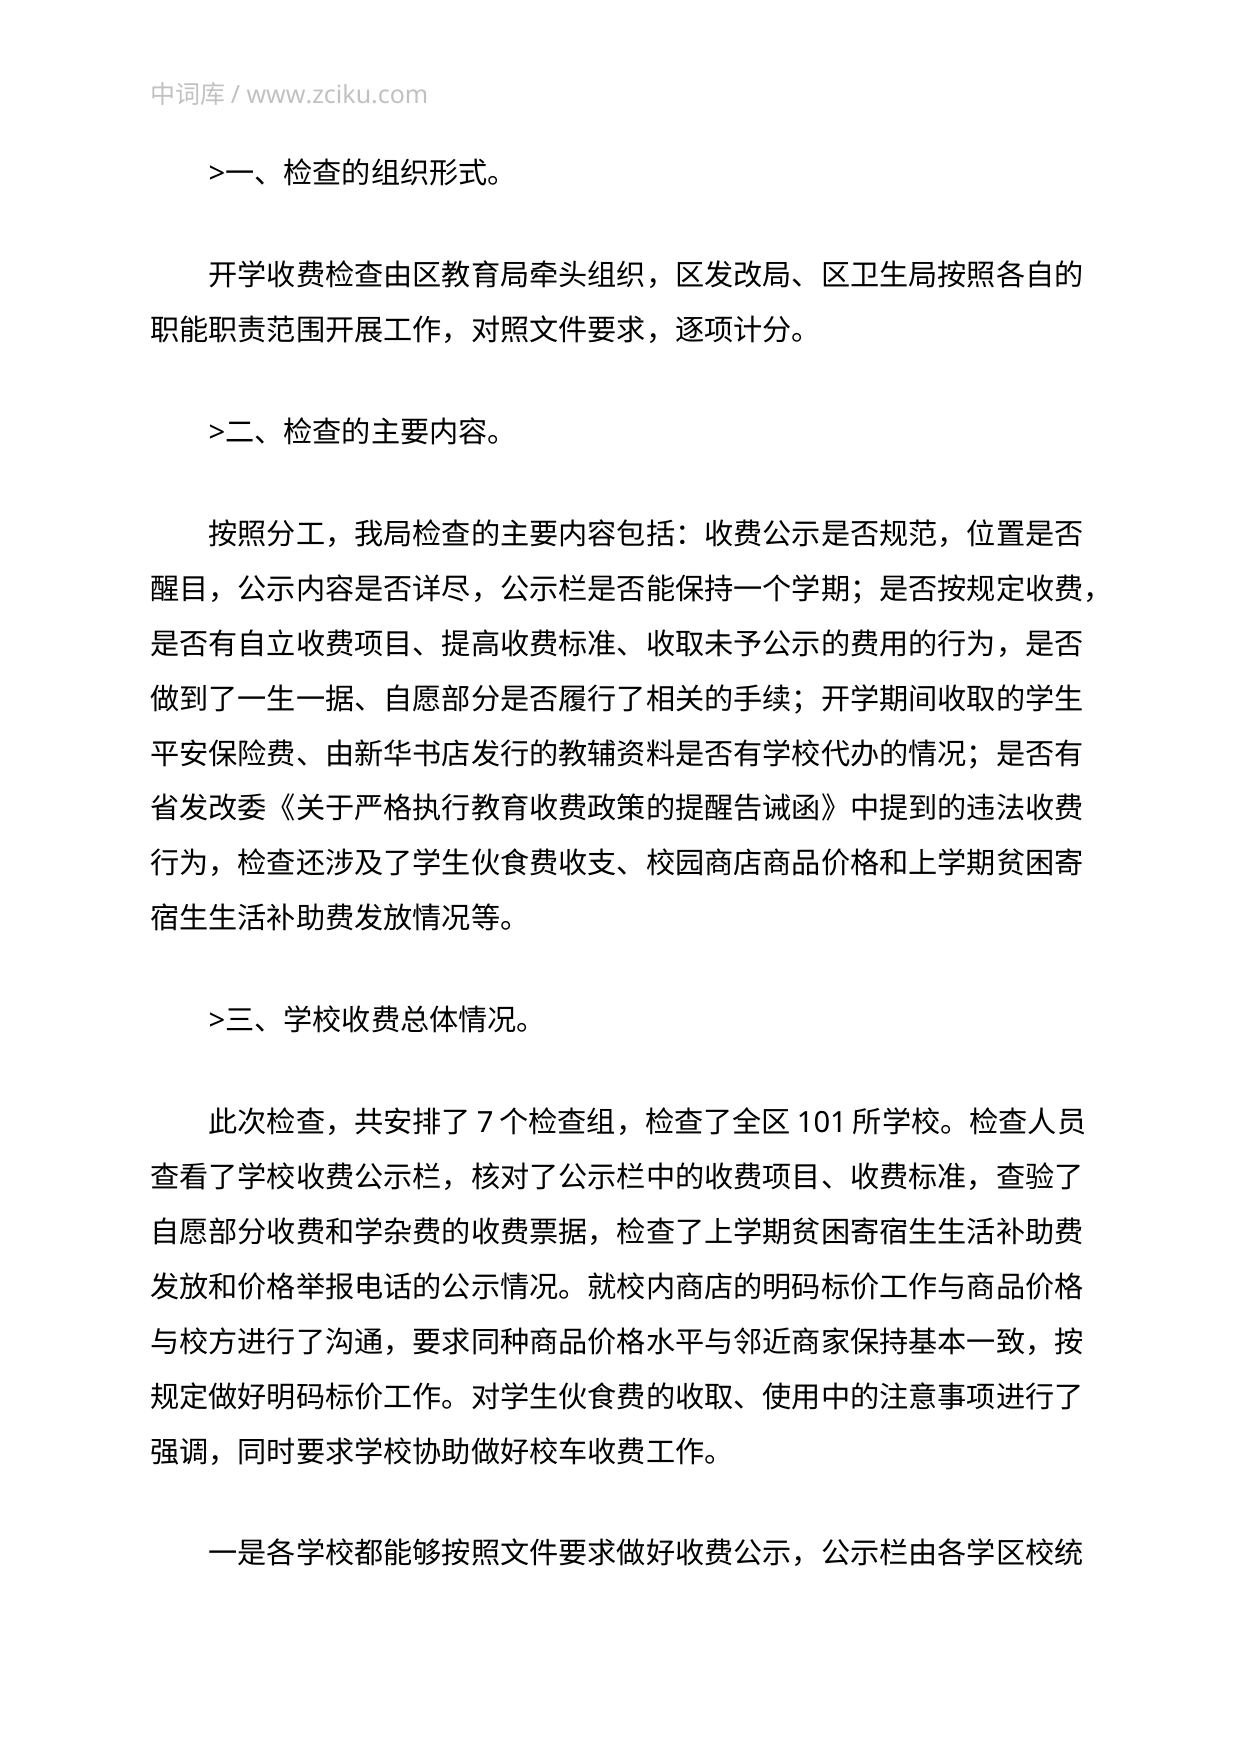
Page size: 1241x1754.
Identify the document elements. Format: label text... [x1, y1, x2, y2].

text 此次检查，共安排了7个检查组，检查了全区101所学校。检查人员查看了学校收费公示栏，核对了公示栏中的收费项目、收费标准，查验了自愿部分收费和学杂费的收费票据，检查了上学期贫困寄宿生生活补助费发放和价格举报电话的公示情况。就校内商店的明码标价工作与商品价格与校方进行了沟通，要求同种商品价格水平与邻近商家保持基本一致，按规定做好明码标价工作。对学生伙食费的收取、使用中的注意事项进行了强调，同时要求学校协助做好校车收费工作。 [150, 1099, 1090, 1470]
text >一、检查的组织形式。 [150, 150, 1090, 192]
text >二、检查的主要内容。 [150, 409, 1090, 451]
text 开学收费检查由区教育局牵头组织，区发改局、区卫生局按照各自的职能职责范围开展工作，对照文件要求，逐项计分。 [150, 252, 1090, 349]
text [150, 1530, 1090, 1572]
text 按照分工，我局检查的主要内容包括：收费公示是否规范，位置是否醒目，公示内容是否详尽，公示栏是否能保持一个学期；是否按规定收费，是否有自立收费项目、提高收费标准、收取未予公示的费用的行为，是否做到了一生一据、自愿部分是否履行了相关的手续；开学期间收取的学生平安保险费、由新华书店发行的教辅资料是否有学校代办的情况；是否有省发改委《关于严格执行教育收费政策的提醒告诫函》中提到的违法收费行为，检查还涉及了学生伙食费收支、校园商店商品价格和上学期贫困寄宿生生活补助费发放情况等。 [150, 511, 1090, 937]
text >三、学校收费总体情况。 [150, 997, 1090, 1039]
